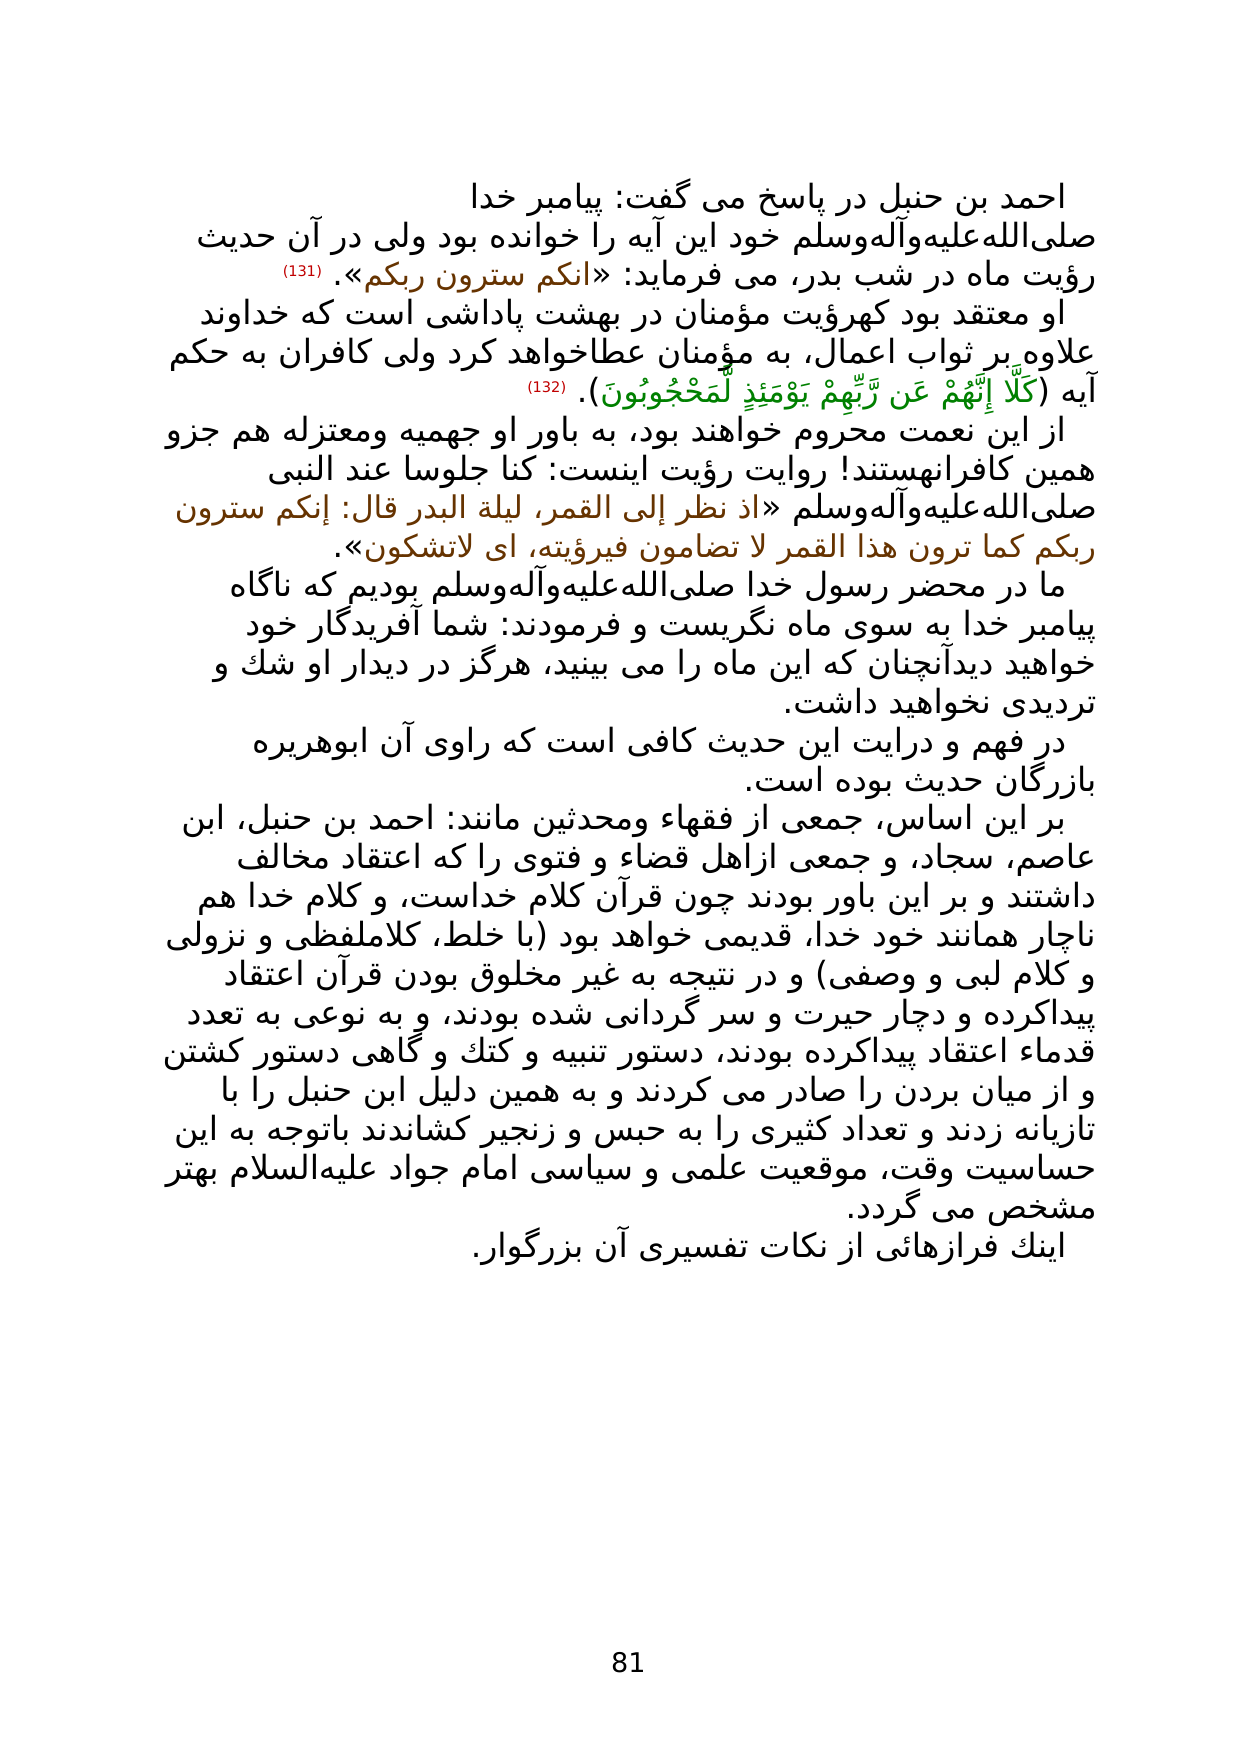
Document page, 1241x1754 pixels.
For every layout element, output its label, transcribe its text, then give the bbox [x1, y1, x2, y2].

text ما در محضر رسول خدا صلى‌الله‌عليه‌وآله‌وسلم بوديم كه ناگاه پيامبر خدا به سوی ماه نگريست و فرمودند: شما آفريدگار خود خواهيد ديدآنچنان كه اين ماه را می بينيد، هرگز در ديدار او شك و ترديدی نخواهيد داشت. [159, 566, 1097, 721]
text از اين نعمت محروم خواهند بود، به باور او جهميه ومعتزله هم جزو همين كافرانهستند! روايت رؤيت اينست: كنا جلوسا عند النبی صلى‌الله‌عليه‌وآله‌وسلم «اذ نظر إلی القمر، ليلة البدر قال: إنكم سترون ربكم كما ترون هذا القمر لا تضامون فيرؤيته، ای لاتشكون». [159, 410, 1097, 566]
text در فهم و درايت اين حديث كافی است كه راوی آن ابوهريره بازرگان حديث بوده است. [159, 721, 1097, 799]
text او معتقد بود كهرؤيت مؤمنان در بهشت پاداشی است كه خداوند علاوه بر ثواب اعمال، به مؤمنان عطاخواهد كرد ولی كافران به حكم آيه (كَلَّا إِنَّهُمْ عَن رَّبِّهِمْ يَوْمَئِذٍ لَّمَحْجُوبُونَ). (132) [159, 294, 1097, 410]
text احمد بن حنبل در پاسخ می گفت: پيامبر خدا صلى‌الله‌عليه‌وآله‌وسلم خود اين آيه را خوانده بود ولی در آن حديث رؤيت ماه در شب بدر، می فرمايد: «انكم سترون ربكم». (131) [159, 177, 1097, 294]
text بر اين اساس، جمعی از فقهاء ومحدثين مانند: احمد بن حنبل، ابن عاصم، سجاد، و جمعی ازاهل قضاء و فتوی را كه اعتقاد مخالف داشتند و بر اين باور بودند چون قرآن كلام خداست، و كلام خدا هم ناچار همانند خود خدا، قديمی خواهد بود (با خلط، كلاملفظی و نزولی و كلام لبی و وصفی) و در نتيجه به غير مخلوق بودن قرآن اعتقاد پيداكرده و دچار حيرت و سر گردانی شده بودند، و به نوعی به تعدد قدماء اعتقاد پيداكرده بودند، دستور تنبيه و كتك و گاهی دستور كشتن و از ميان بردن را صادر می كردند و به همين دليل ابن حنبل را با تازيانه زدند و تعداد كثيری را به حبس و زنجير كشاندند باتوجه به اين حساسيت وقت، موقعيت علمی و سياسی امام جواد عليه‌السلام‌ بهتر مشخص می گردد. [159, 799, 1097, 1226]
text اينك فرازهائی از نكات تفسيری آن بزرگوار. [159, 1226, 1097, 1265]
